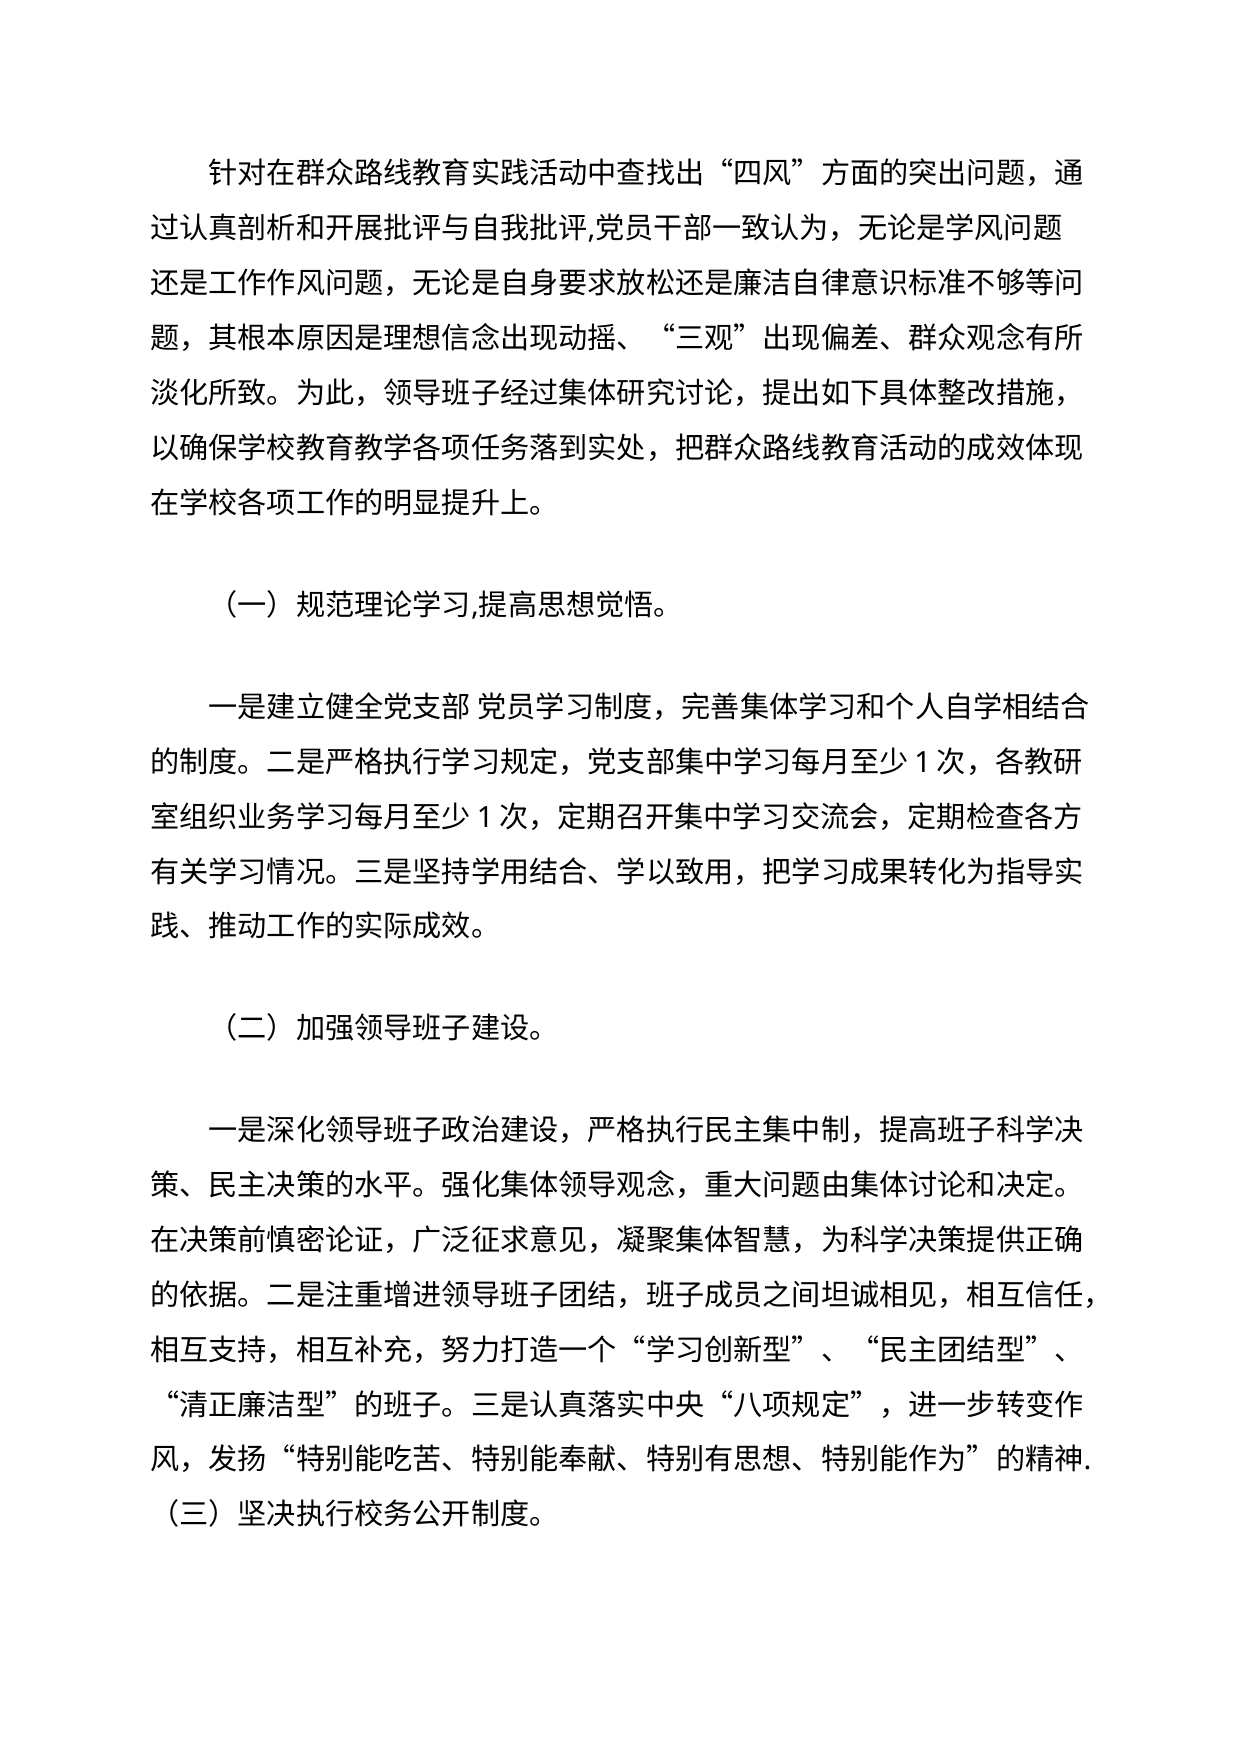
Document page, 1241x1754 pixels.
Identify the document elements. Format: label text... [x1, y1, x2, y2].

text （一）规范理论学习,提高思想觉悟。 [150, 581, 1090, 624]
text 一是建立健全党支部 党员学习制度，完善集体学习和个人自学相结合的制度。二是严格执行学习规定，党支部集中学习每月至少1次，各教研室组织业务学习每月至少1次，定期召开集中学习交流会，定期检查各方有关学习情况。三是坚持学用结合、学以致用，把学习成果转化为指导实践、推动工作的实际成效。 [150, 683, 1090, 945]
text （二）加强领导班子建设。 [150, 1005, 1090, 1047]
text 针对在群众路线教育实践活动中查找出“四风”方面的突出问题，通过认真剖析和开展批评与自我批评,党员干部一致认为，无论是学风问题还是工作作风问题，无论是自身要求放松还是廉洁自律意识标准不够等问题，其根本原因是理想信念出现动摇、“三观”出现偏差、群众观念有所淡化所致。为此，领导班子经过集体研究讨论，提出如下具体整改措施，以确保学校教育教学各项任务落到实处，把群众路线教育活动的成效体现在学校各项工作的明显提升上。 [150, 150, 1090, 522]
text 一是深化领导班子政治建设，严格执行民主集中制，提高班子科学决策、民主决策的水平。强化集体领导观念，重大问题由集体讨论和决定。在决策前慎密论证，广泛征求意见，凝聚集体智慧，为科学决策提供正确的依据。二是注重增进领导班子团结，班子成员之间坦诚相见，相互信任，相互支持，相互补充，努力打造一个“学习创新型”、“民主团结型”、“清正廉洁型”的班子。三是认真落实中央“八项规定”，进一步转变作风，发扬“特别能吃苦、特别能奉献、特别有思想、特别能作为”的精神.（三）坚决执行校务公开制度。 [150, 1107, 1090, 1533]
